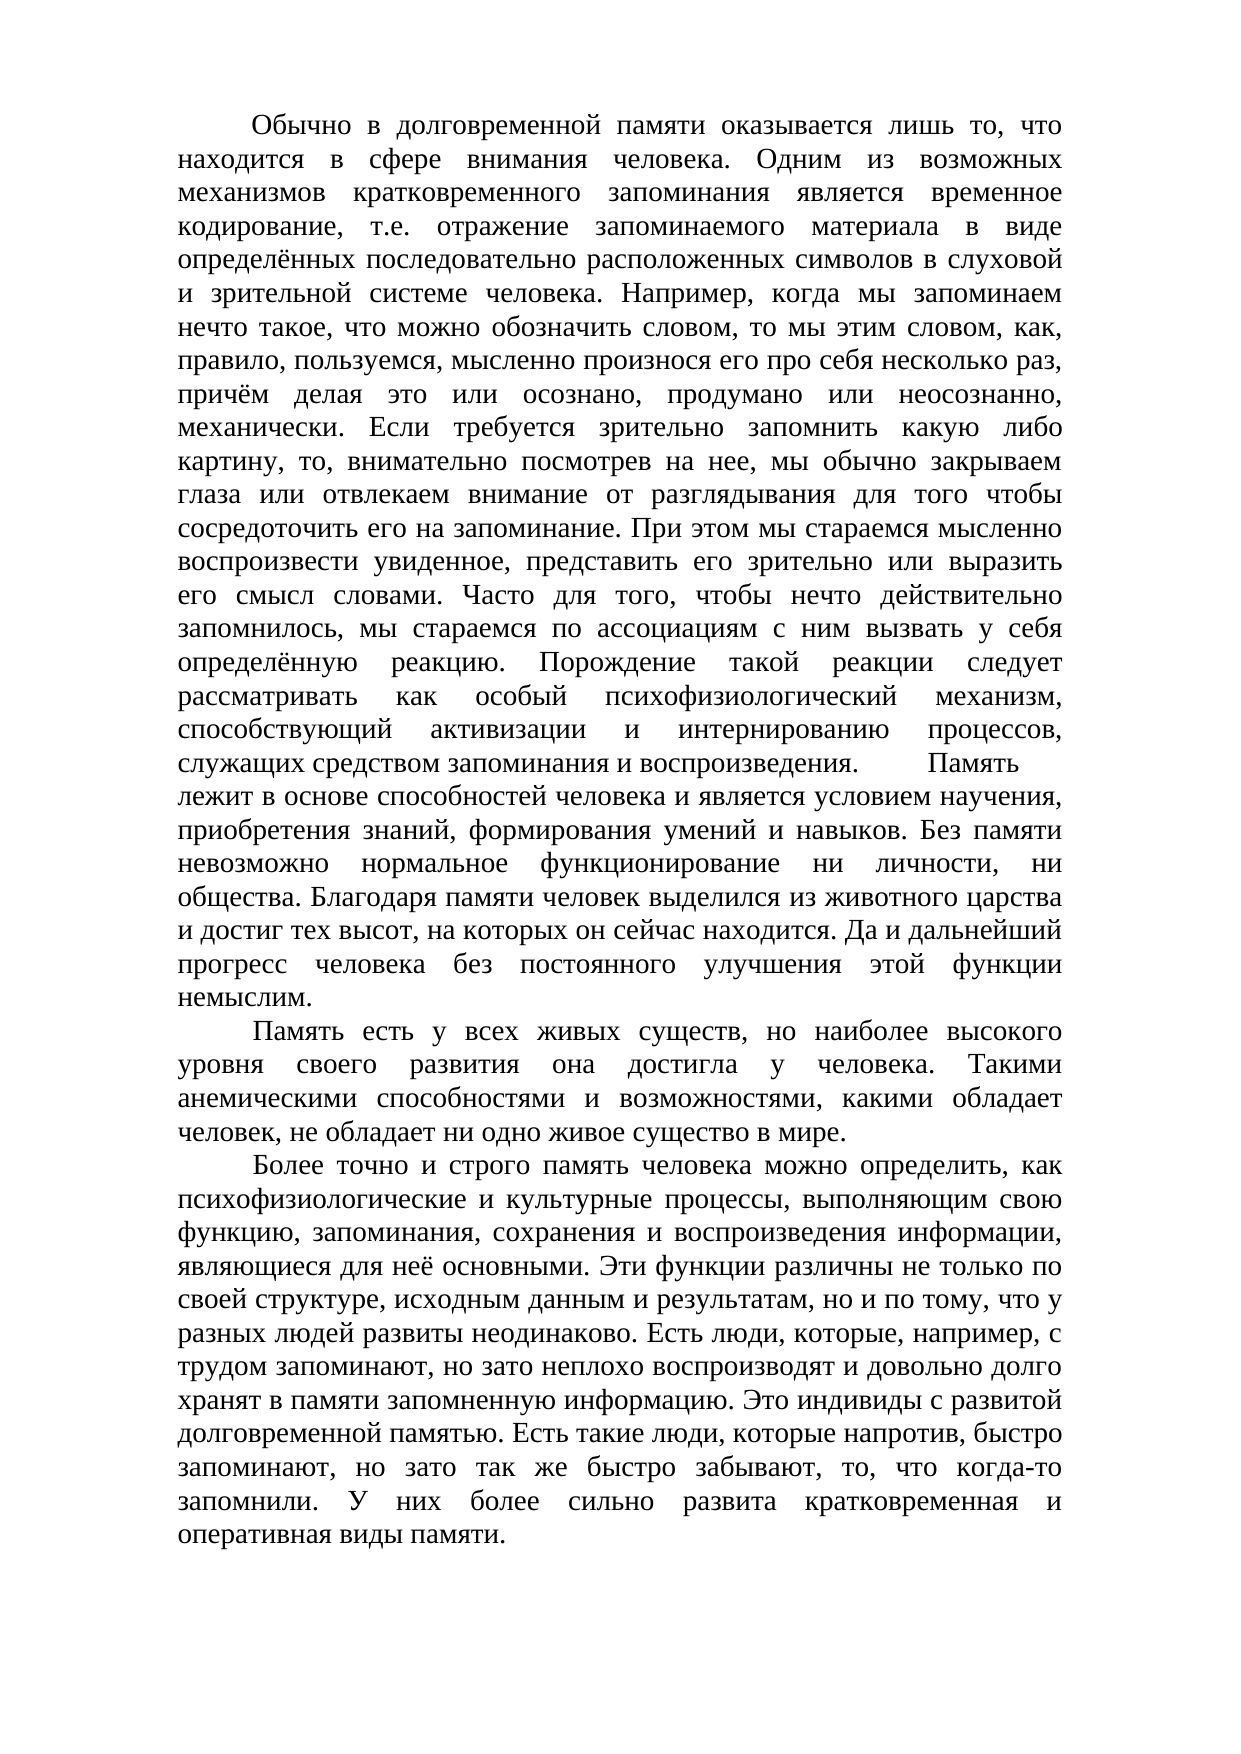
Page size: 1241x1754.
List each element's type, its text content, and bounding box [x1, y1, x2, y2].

text Обычно в долговременной памяти оказывается лишь то, что находится в сфере внимания человека. Одним из возможных механизмов кратковременного запоминания является временное кодирование, т.е. отражение запоминаемого материала в виде определённых последовательно расположенных символов в слуховой и зрительной системе человека. Например, когда мы запоминаем нечто такое, что можно обозначить словом, то мы этим словом, как, правило, пользуемся, мысленно произнося его про себя несколько раз, причём делая это или осознано, продумано или неосознанно, механически. Если требуется зрительно запомнить какую либо картину, то, внимательно посмотрев на нее, мы обычно закрываем глаза или отвлекаем внимание от разглядывания для того чтобы сосредоточить его на запоминание. При этом мы стараемся мысленно воспроизвести увиденное, представить его зрительно или выразить его смысл словами. Часто для того, чтобы нечто действительно запомнилось, мы стараемся по ассоциациям с ним вызвать у себя определённую реакцию. Порождение такой реакции следует рассматривать как особый психофизиологический механизм, способствующий активизации и интернированию процессов, служащих средством запоминания и воспроизведения. Память лежит в основе способностей человека и является условием научения, приобретения знаний, формирования умений и навыков. Без памяти невозможно нормальное функционирование ни личности, ни общества. Благодаря памяти человек выделился из животного царства и достиг тех высот, на которых он сейчас находится. Да и дальнейший прогресс человека без постоянного улучшения этой функции немыслим. [177, 107, 1063, 1013]
text Память есть у всех живых существ, но наиболее высокого уровня своего развития она достигла у человека. Такими анемическими способностями и возможностями, какими обладает человек, не обладает ни одно живое существо в мире. [177, 1013, 1063, 1147]
text Более точно и строго память человека можно определить, как психофизиологические и культурные процессы, выполняющим свою функцию, запоминания, сохранения и воспроизведения информации, являющиеся для неё основными. Эти функции различны не только по своей структуре, исходным данным и результатам, но и по тому, что у разных людей развиты неодинаково. Есть люди, которые, например, с трудом запоминают, но зато неплохо воспроизводят и довольно долго хранят в памяти запомненную информацию. Это индивиды с развитой долговременной памятью. Есть такие люди, которые напротив, быстро запоминают, но зато так же быстро забывают, то, что когда-то запомнили. У них более сильно развита кратковременная и оперативная виды памяти. [177, 1147, 1063, 1550]
